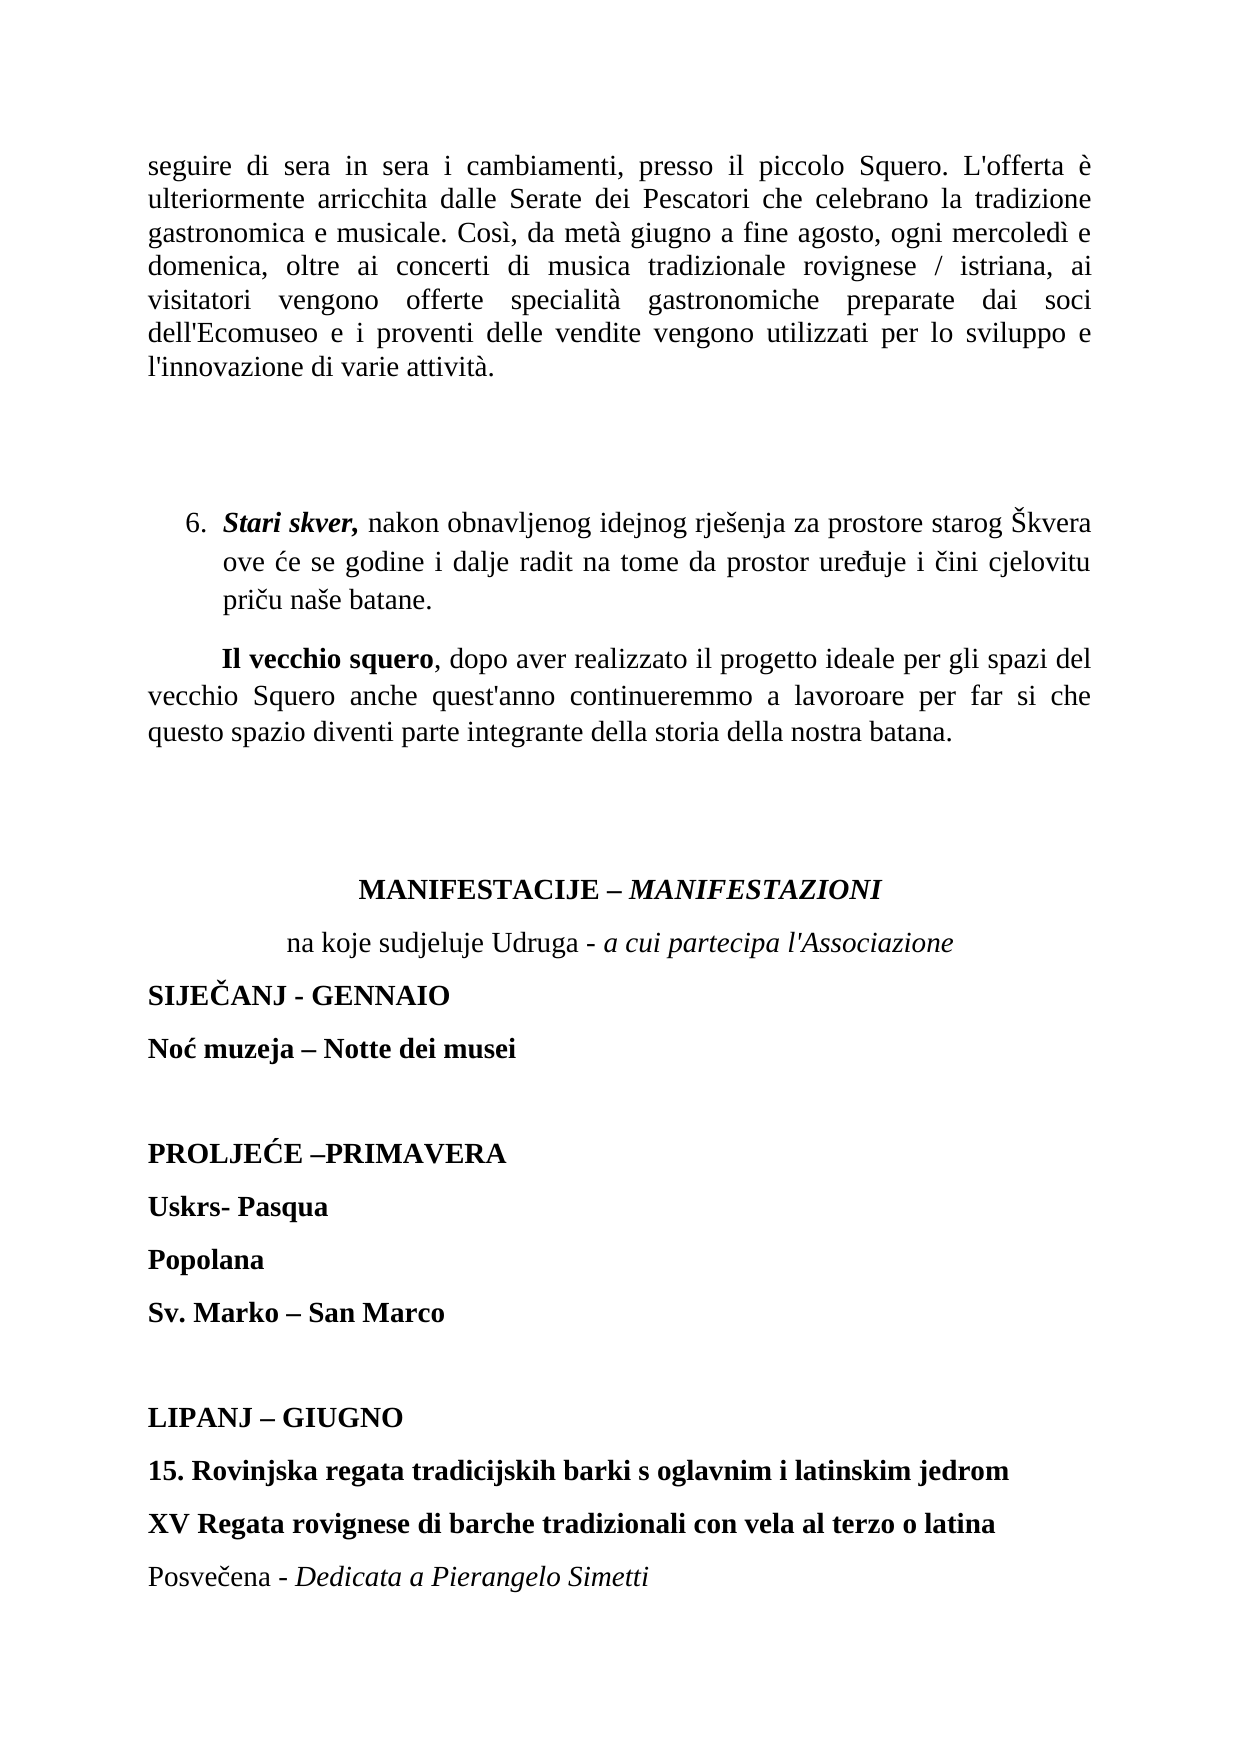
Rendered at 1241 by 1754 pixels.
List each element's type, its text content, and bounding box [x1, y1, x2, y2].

text PROLJEĆE –PRIMAVERA [148, 1136, 1093, 1170]
text Il vecchio squero, dopo aver realizzato il progetto ideale per gli spazi del vecchio Squero anche quest'anno continueremmo a lavoroare per far si che questo spazio diventi parte integrante della storia della nostra batana. [148, 642, 1093, 747]
text XV Regata rovignese di barche tradizionali con vela al terzo o latina [148, 1506, 1093, 1539]
text LIPANJ – GIUGNO [148, 1400, 1093, 1434]
text Noć muzeja – Notte dei musei [148, 1031, 1093, 1064]
text Popolana [148, 1242, 1093, 1276]
text 15. Rovinjska regata tradicijskih barki s oglavnim i latinskim jedrom [148, 1453, 1093, 1487]
text Posvečena - Dedicata a Pierangelo Simetti [148, 1559, 1093, 1592]
text Uskrs- Pasqua [148, 1189, 1093, 1223]
text SIJEČANJ - GENNAIO [148, 978, 1093, 1011]
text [148, 148, 1093, 382]
list Stari skver, nakon obnavljenog idejnog rješenja za prostore starog Škvera ove će se godine i dalje radit na tome da prostor uređuje i čini cjelovitu priču naše batane. [185, 505, 1093, 616]
text MANIFESTACIJE – MANIFESTAZIONI [148, 872, 1093, 906]
text na koje sudjeluje Udruga - a cui partecipa l'Associazione [148, 925, 1093, 959]
text Sv. Marko – San Marco [148, 1295, 1093, 1328]
